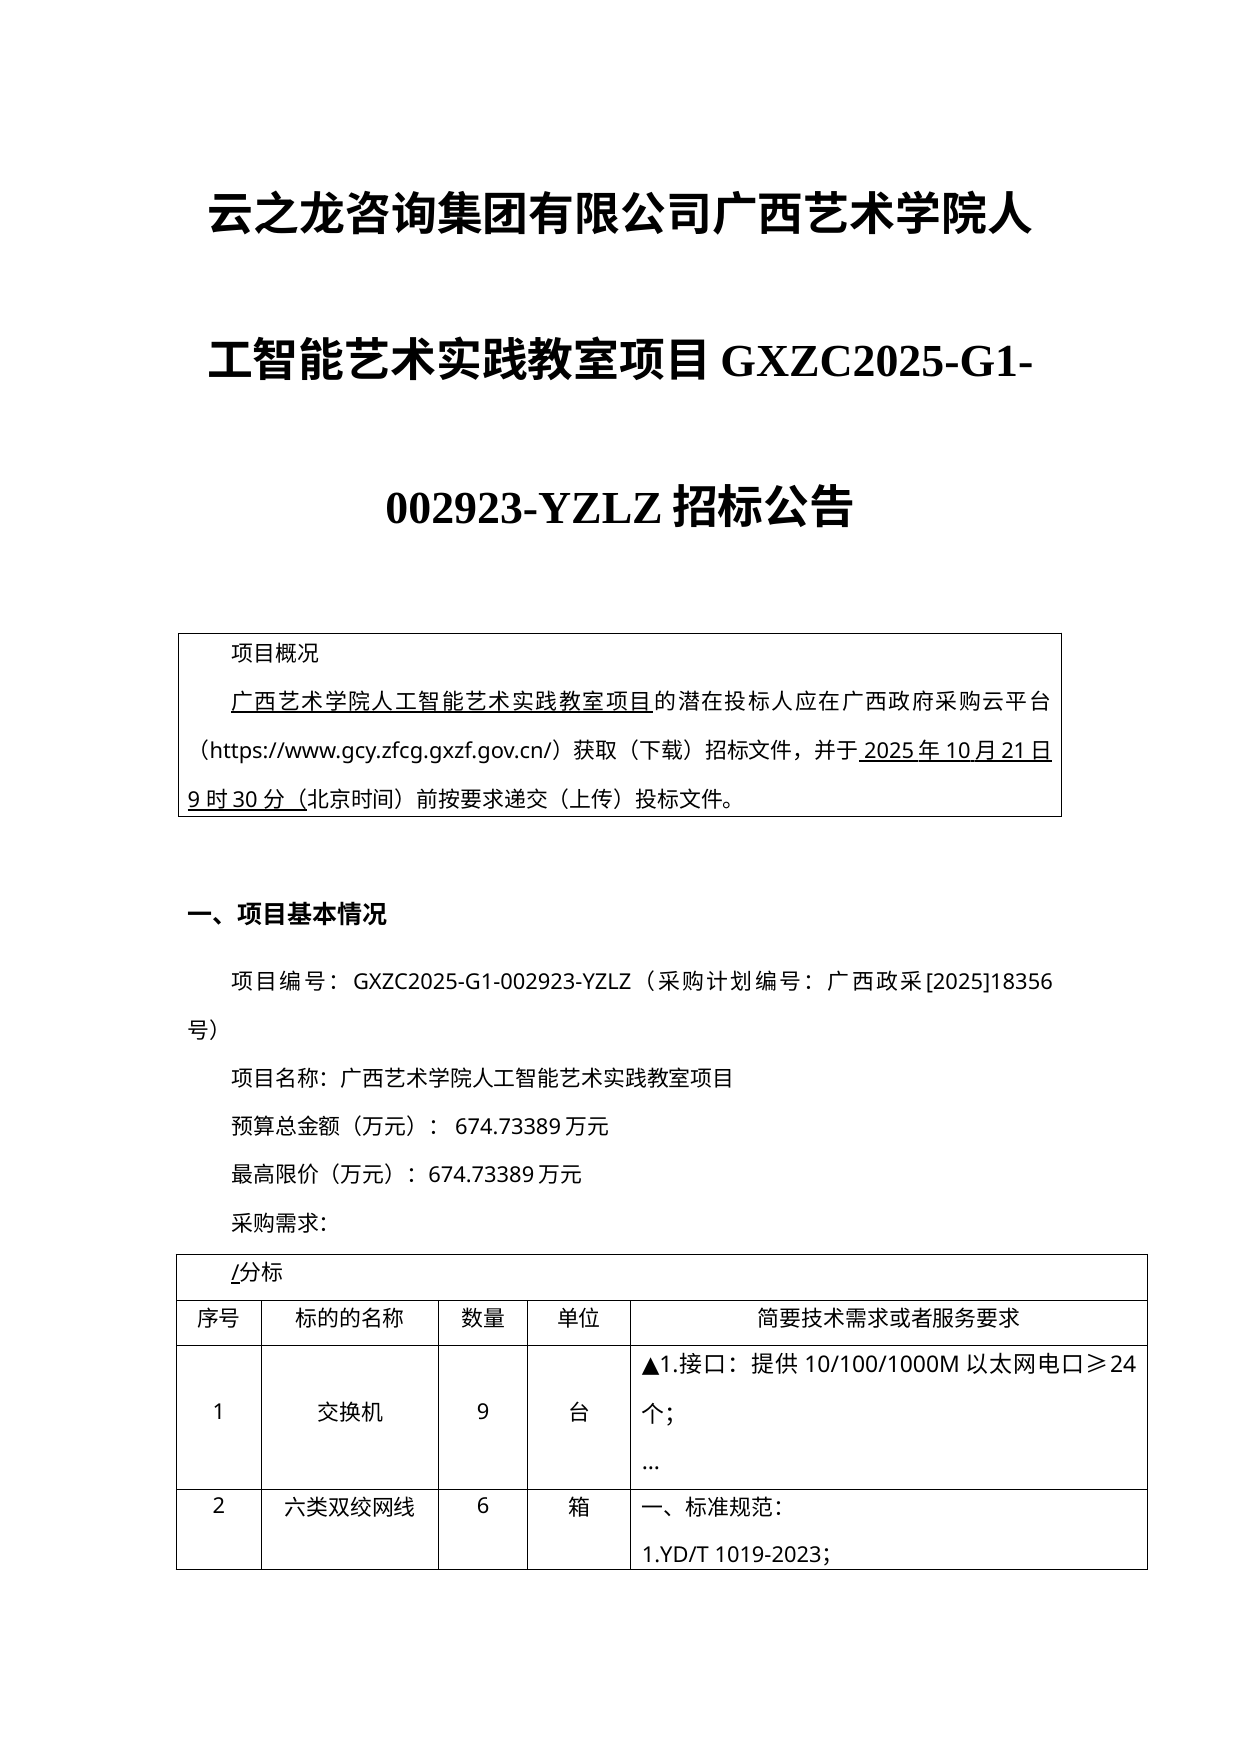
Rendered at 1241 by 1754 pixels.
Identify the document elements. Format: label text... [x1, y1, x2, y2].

table_cell 1 [177, 1346, 261, 1489]
table_cell 简要技术需求或者服务要求 [631, 1301, 1147, 1345]
text 项目概况 [179, 634, 1061, 668]
text 采购需求： [187, 1206, 1053, 1238]
subtitle 云之龙咨询集团有限公司广西艺术学院人工智能艺术实践教室项目GXZC2025-G1-002923-YZLZ招标公告 [187, 162, 1053, 552]
text 项目名称：广西艺术学院人工智能艺术实践教室项目 [187, 1061, 1053, 1093]
text 一、项目基本情况 [187, 880, 1053, 945]
table_cell 序号 [177, 1301, 261, 1345]
table_cell 六类双绞网线 [262, 1490, 438, 1569]
table_cell 交换机 [262, 1346, 438, 1489]
table_cell 数量 [439, 1301, 527, 1345]
table_cell 9 [439, 1346, 527, 1489]
text 最高限价（万元）：674.73389万元 [187, 1157, 1053, 1190]
text 广西艺术学院人工智能艺术实践教室项目的潜在投标人应在广西政府采购云平台（https://www.gcy.zfcg.gxzf.gov.cn/）获取（下载）招标文件，并于 2025年 10月21日 9 时 30 分（北京时间）前按要求递交（上传）投标文件。 [179, 681, 1061, 816]
table_cell 单位 [528, 1301, 630, 1345]
table_cell 6 [439, 1490, 527, 1569]
table_cell 箱 [528, 1490, 630, 1569]
table_cell 标的的名称 [262, 1301, 438, 1345]
table_header /分标 [177, 1255, 1147, 1300]
table_cell 2 [177, 1490, 261, 1569]
text 预算总金额（万元）： 674.73389万元 [187, 1109, 1053, 1141]
table_cell ▲1.接口：提供10/100/1000M以太网电口≥24个； … [631, 1346, 1147, 1489]
table_cell 台 [528, 1346, 630, 1489]
text 项目编号：GXZC2025-G1-002923-YZLZ（采购计划编号：广西政采[2025]18356号） [187, 963, 1053, 1045]
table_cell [631, 1490, 1147, 1569]
